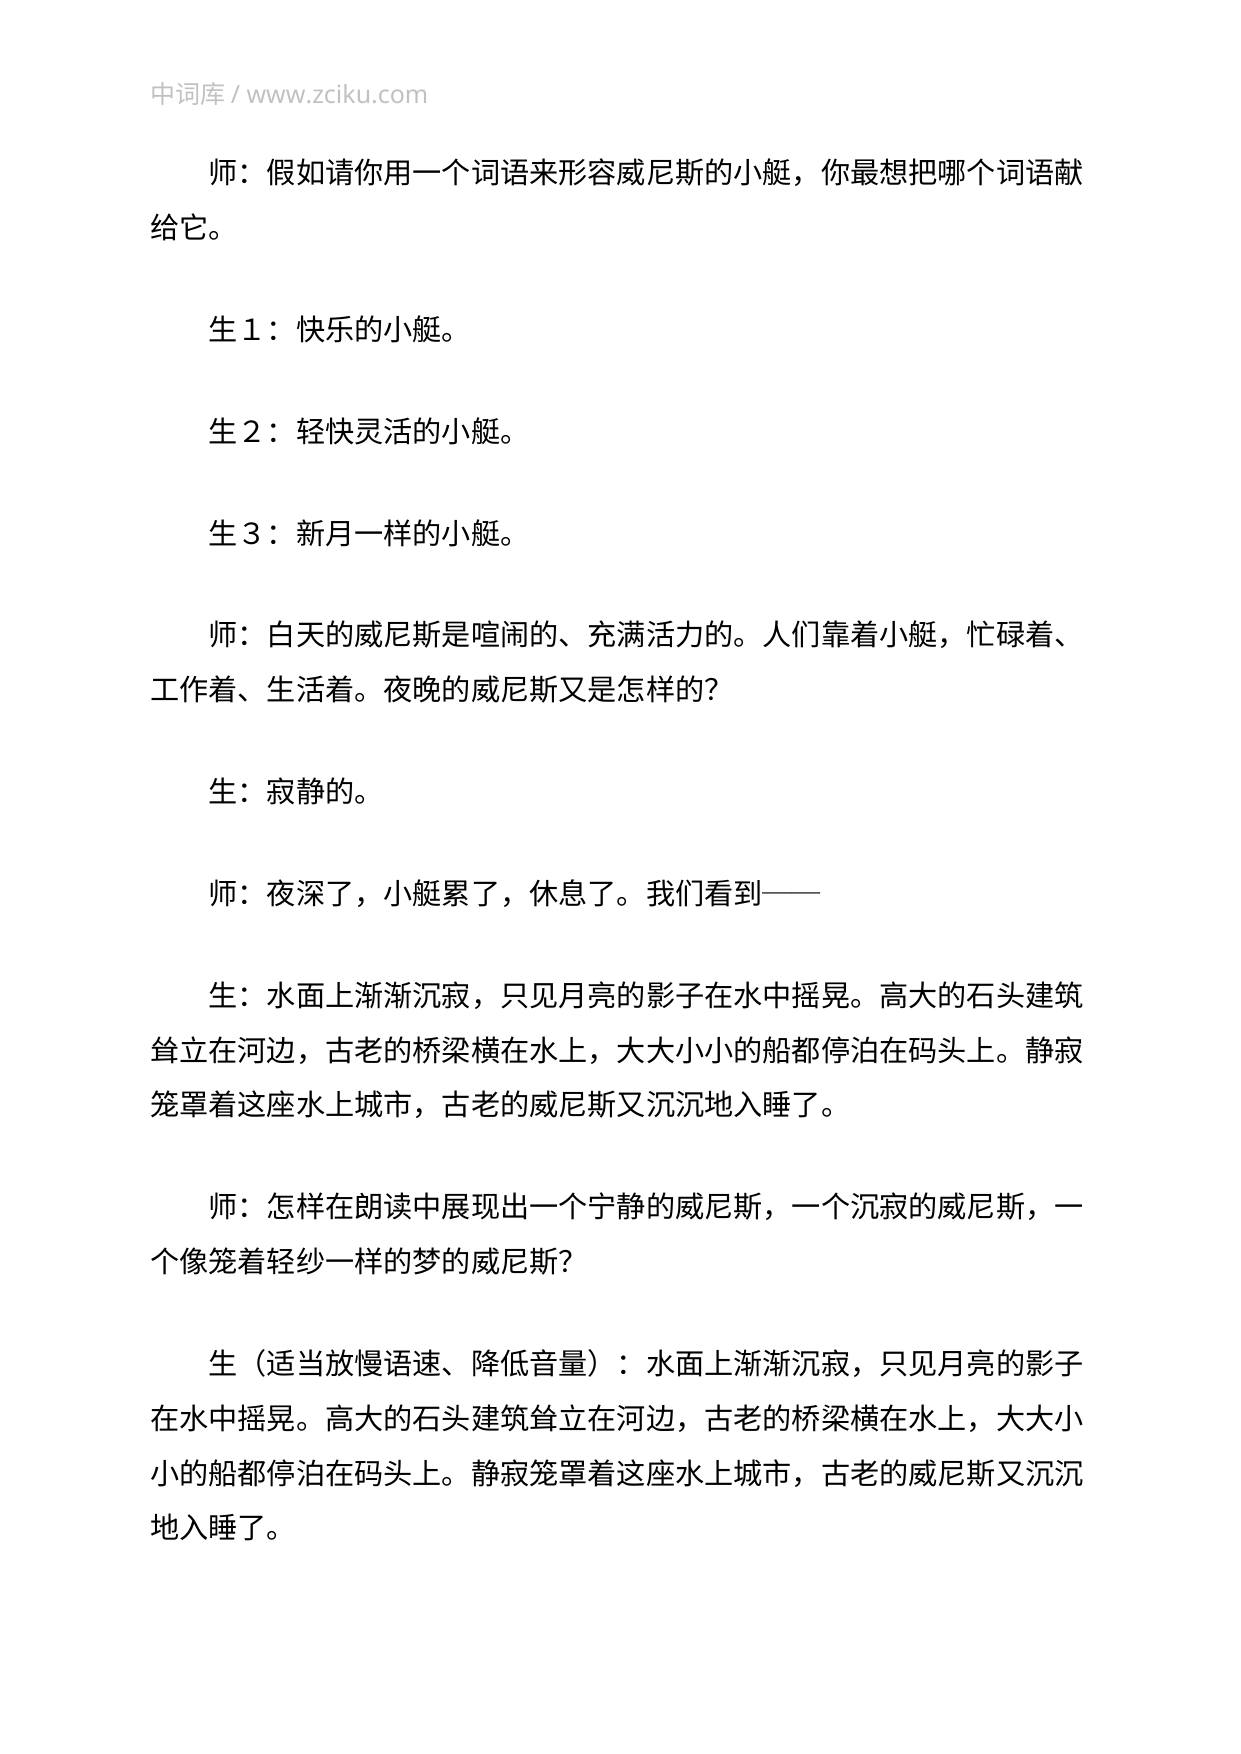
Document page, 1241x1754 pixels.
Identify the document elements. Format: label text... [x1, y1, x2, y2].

text 师：假如请你用一个词语来形容威尼斯的小艇，你最想把哪个词语献给它。 [150, 150, 1090, 247]
text 师：怎样在朗读中展现出一个宁静的威尼斯，一个沉寂的威尼斯，一个像笼着轻纱一样的梦的威尼斯？ [150, 1184, 1090, 1281]
text 生（适当放慢语速、降低音量）：水面上渐渐沉寂，只见月亮的影子在水中摇晃。高大的石头建筑耸立在河边，古老的桥梁横在水上，大大小小的船都停泊在码头上。静寂笼罩着这座水上城市，古老的威尼斯又沉沉地入睡了。 [150, 1340, 1090, 1547]
text 师：夜深了，小艇累了，休息了。我们看到── [150, 870, 1090, 913]
text 生３：新月一样的小艇。 [150, 510, 1090, 552]
text 师：白天的威尼斯是喧闹的、充满活力的。人们靠着小艇，忙碌着、工作着、生活着。夜晚的威尼斯又是怎样的？ [150, 612, 1090, 709]
text 生２：轻快灵活的小艇。 [150, 408, 1090, 451]
text 生１：快乐的小艇。 [150, 307, 1090, 349]
text 生：水面上渐渐沉寂，只见月亮的影子在水中摇晃。高大的石头建筑耸立在河边，古老的桥梁横在水上，大大小小的船都停泊在码头上。静寂笼罩着这座水上城市，古老的威尼斯又沉沉地入睡了。 [150, 972, 1090, 1124]
text 生：寂静的。 [150, 769, 1090, 811]
